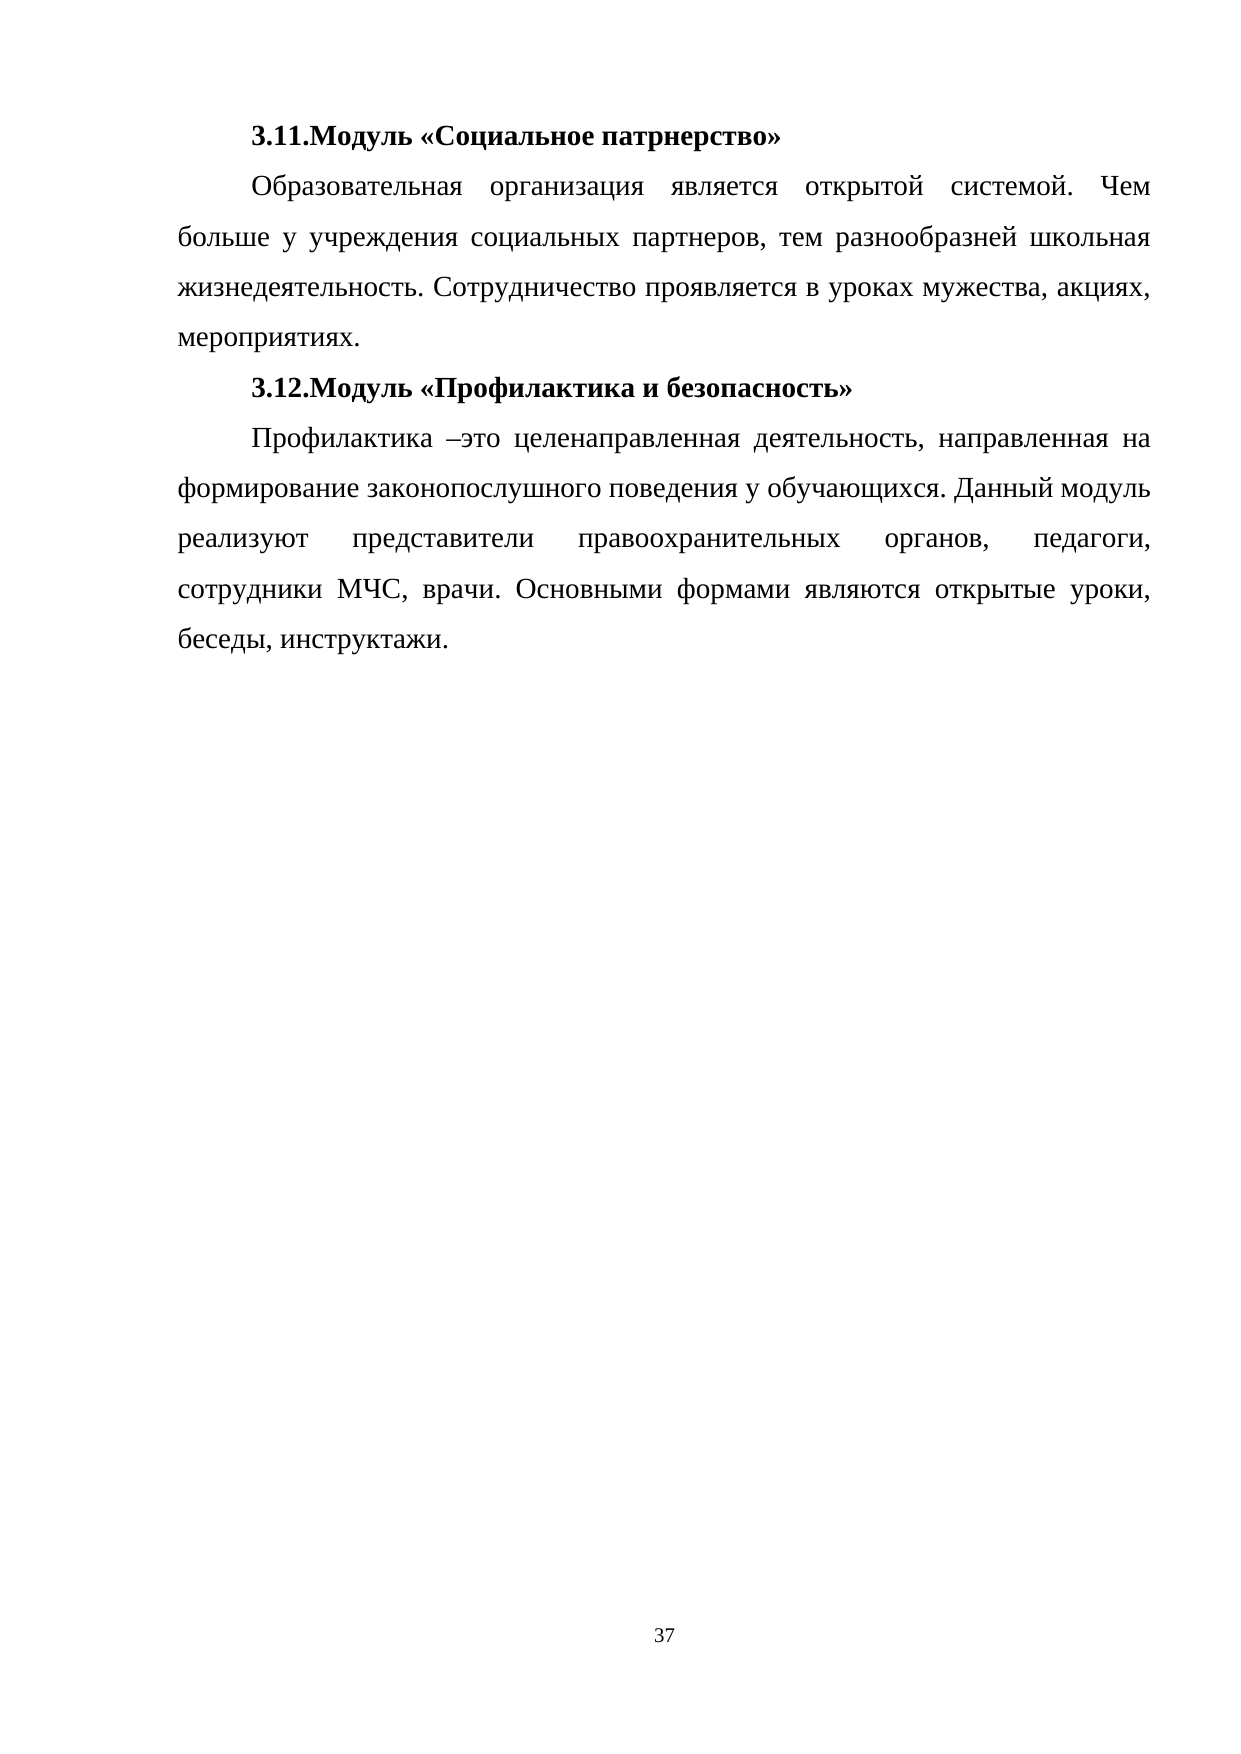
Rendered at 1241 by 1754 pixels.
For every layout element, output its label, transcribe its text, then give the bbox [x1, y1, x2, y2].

text Образовательная организация является открытой системой. Чем больше у учреждения социальных партнеров, тем разнообразней школьная жизнедеятельность. Сотрудничество проявляется в уроках мужества, акциях, мероприятиях. [177, 168, 1152, 353]
text 3.12.Модуль «Профилактика и безопасность» [177, 370, 1152, 403]
text Профилактика –это целенаправленная деятельность, направленная на формирование законопослушного поведения у обучающихся. Данный модуль реализуют представители правоохранительных органов, педагоги, сотрудники МЧС, врачи. Основными формами являются открытые уроки, беседы, инструктажи. [177, 420, 1152, 655]
text 3.11.Модуль «Социальное патрнерство» [177, 118, 1152, 152]
